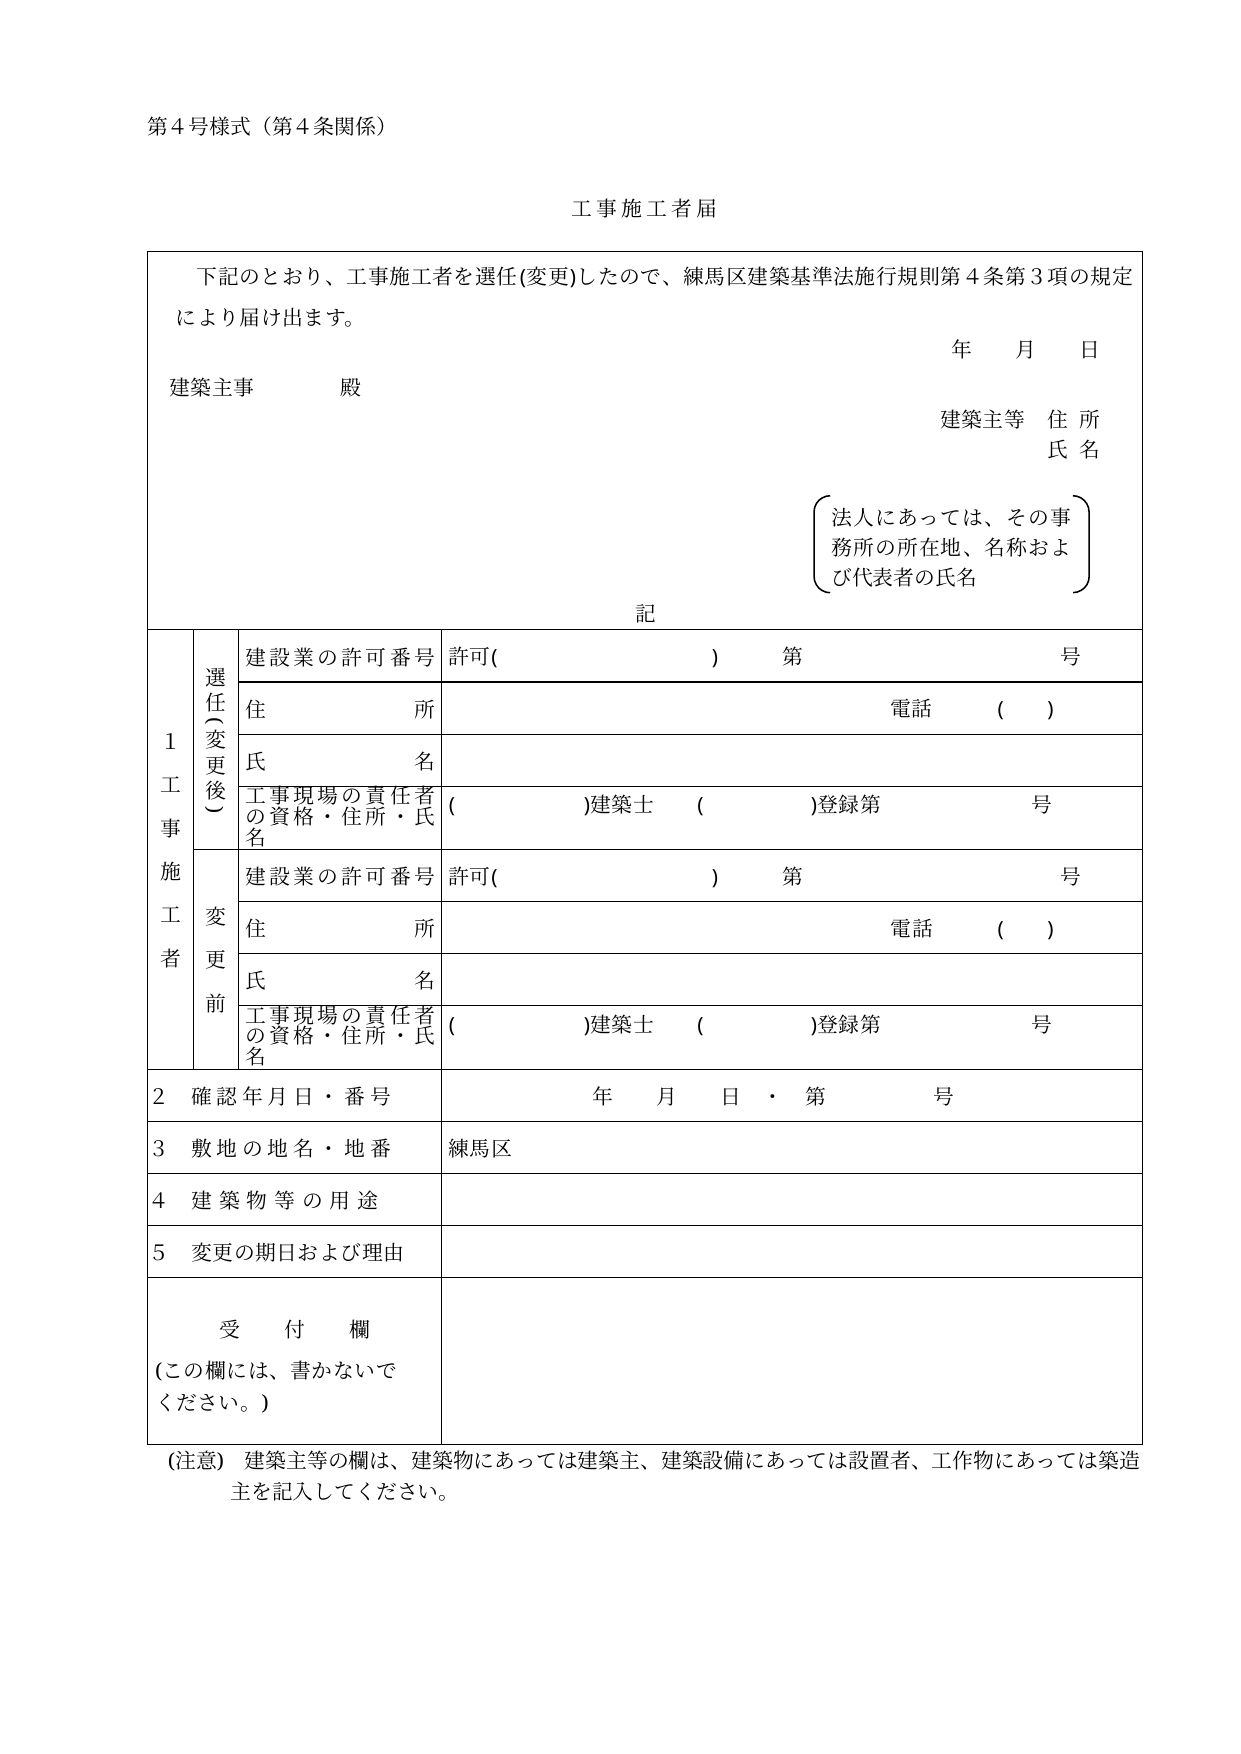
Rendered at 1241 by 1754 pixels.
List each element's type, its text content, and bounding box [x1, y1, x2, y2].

table_cell 許可( ) 第 号 [442, 850, 1142, 901]
table_cell １工事施工者 [148, 630, 193, 1069]
table_cell 許可( ) 第 号 [442, 630, 1142, 681]
table_cell 電話 ( ) [442, 683, 1142, 733]
table_cell 練馬区 [442, 1122, 1142, 1173]
table_cell ( )建築士 ( )登録第 号 [442, 787, 1142, 849]
table_cell [442, 1174, 1142, 1225]
table_cell 氏名 [239, 954, 441, 1005]
table_cell 電話 ( ) [442, 902, 1142, 953]
table_cell 工事現場の責任者の資格・住所・氏名 [239, 1006, 441, 1069]
table_cell 工事現場の責任者の資格・住所・氏名 [239, 787, 441, 849]
table_cell 変更前 [194, 850, 238, 1069]
table_cell 選任(変更後) [194, 630, 238, 849]
table_cell [442, 954, 1142, 1005]
text (注意) 建築主等の欄は、建築物にあっては建築主、建築設備にあっては設置者、工作物にあっては築造主を記入してください。 [168, 1445, 1142, 1505]
table_cell 氏名 [239, 735, 441, 786]
table_cell [442, 1226, 1142, 1277]
table_cell 受付欄 (この欄には、書かないで ください。) [148, 1278, 441, 1444]
table_cell 年 月 日 ・ 第 号 [442, 1070, 1142, 1121]
table_cell ( )建築士 ( )登録第 号 [442, 1006, 1142, 1069]
table_cell 建設業の許可番号 [239, 850, 441, 901]
table_cell ５ 変更の期日および理由 [148, 1226, 441, 1277]
table_cell 住所 [239, 902, 441, 953]
text 第４号様式（第４条関係） [147, 110, 1142, 140]
table_cell ３ 敷地の地名・地番 [148, 1122, 441, 1173]
table_cell [442, 735, 1142, 786]
table_cell ２ 確認年月日・番号 [148, 1070, 441, 1121]
table_cell 住所 [239, 683, 441, 733]
text 工事施工者届 [147, 193, 1142, 223]
table_cell 建設業の許可番号 [239, 630, 441, 681]
table_cell ４ 建築物等の用途 [148, 1174, 441, 1225]
table_header 下記のとおり、工事施工者を選任(変更)したので、練馬区建築基準法施行規則第４条第３項の規定により届け出ます。 年 月 日 建築主事 殿 建築主等 住所 氏名 記 [148, 252, 1142, 629]
table_cell [442, 1278, 1142, 1444]
